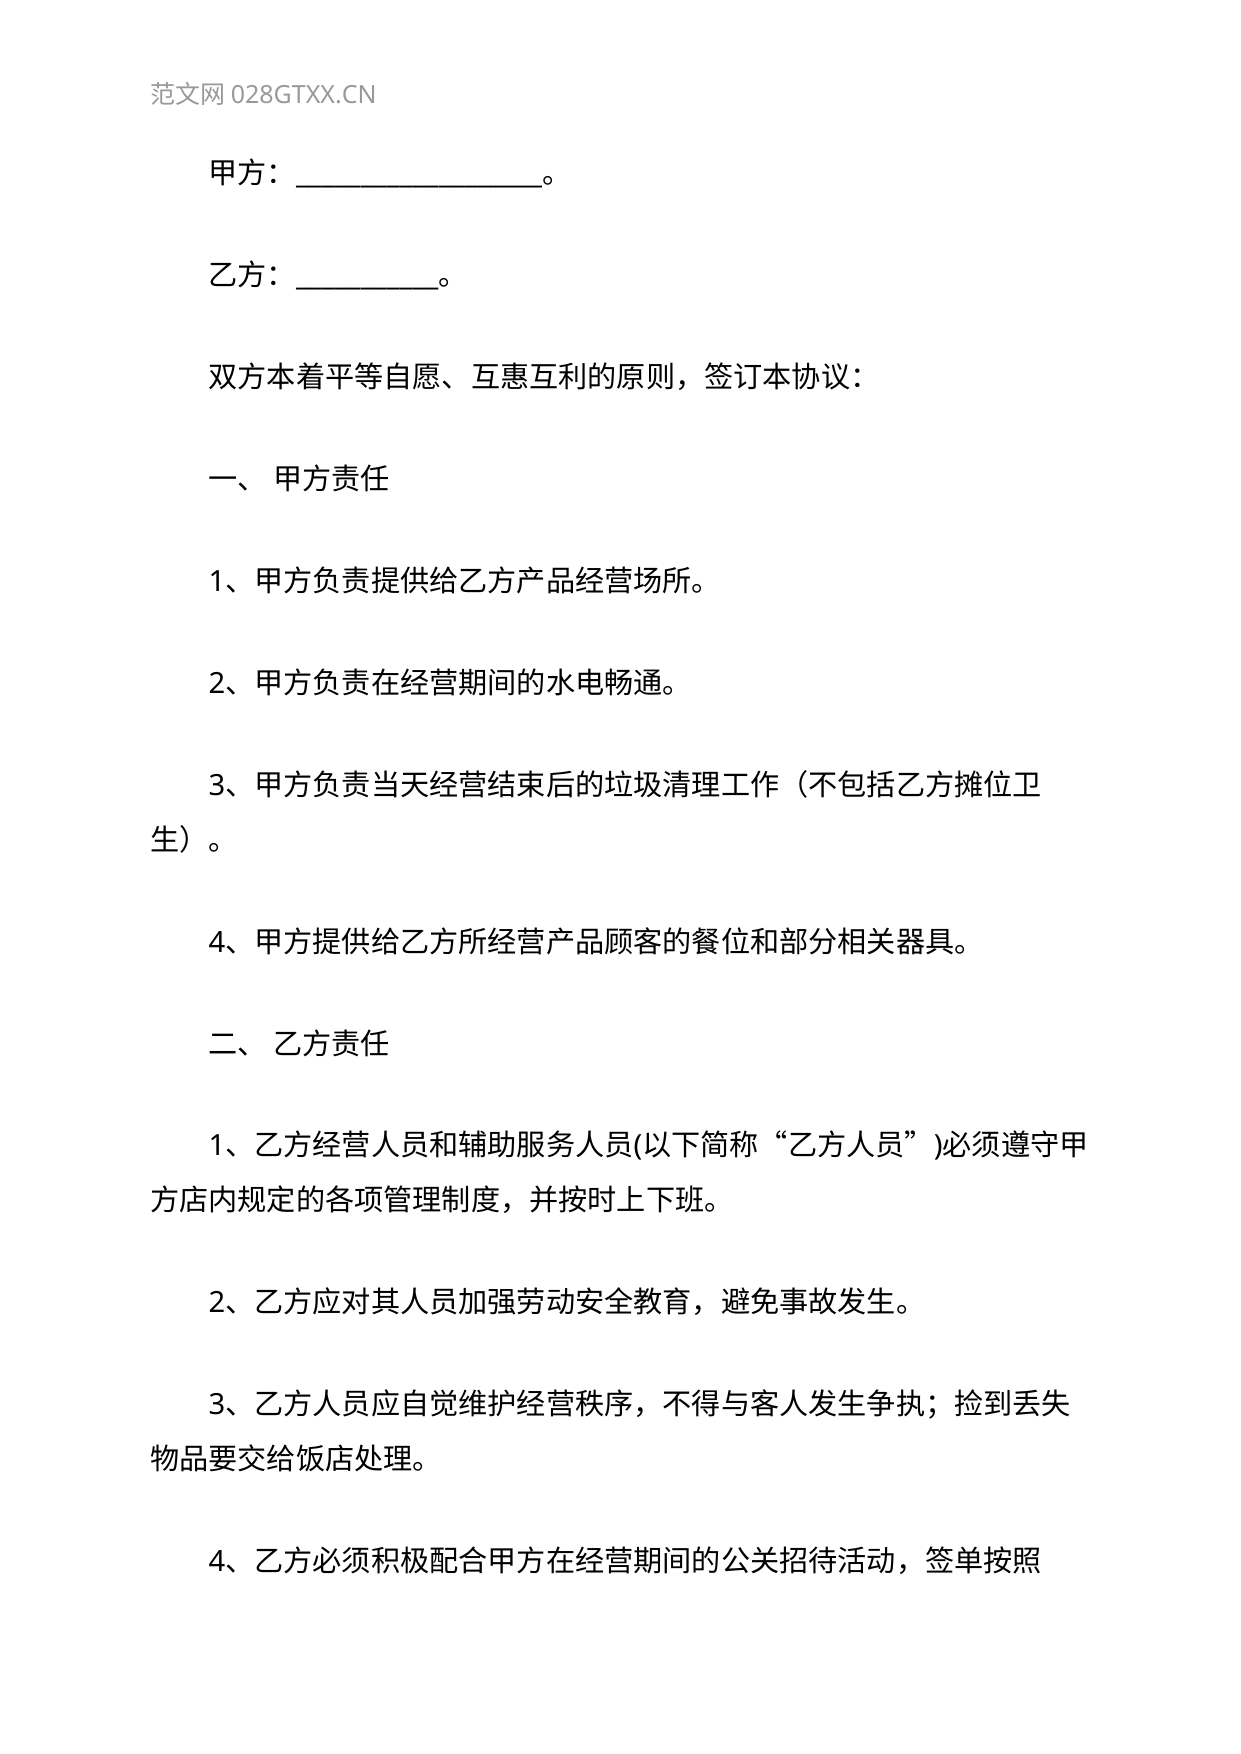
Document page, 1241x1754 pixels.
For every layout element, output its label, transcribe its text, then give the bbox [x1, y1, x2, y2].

text 1、甲方负责提供给乙方产品经营场所。 [150, 557, 1090, 600]
text 2、甲方负责在经营期间的水电畅通。 [150, 659, 1090, 702]
text 1、乙方经营人员和辅助服务人员(以下简称“乙方人员”)必须遵守甲方店内规定的各项管理制度，并按时上下班。 [150, 1122, 1090, 1219]
text 3、甲方负责当天经营结束后的垃圾清理工作（不包括乙方摊位卫生）。 [150, 761, 1090, 859]
text 双方本着平等自愿、互惠互利的原则，签订本协议： [150, 354, 1090, 396]
text 3、乙方人员应自觉维护经营秩序，不得与客人发生争执；捡到丢失物品要交给饭店处理。 [150, 1381, 1090, 1478]
text 乙方：___________。 [150, 252, 1090, 294]
text 甲方：___________________。 [150, 150, 1090, 192]
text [150, 1537, 1090, 1580]
text 一、 甲方责任 [150, 456, 1090, 498]
text 二、 乙方责任 [150, 1020, 1090, 1062]
text 2、乙方应对其人员加强劳动安全教育，避免事故发生。 [150, 1279, 1090, 1321]
text 4、甲方提供给乙方所经营产品顾客的餐位和部分相关器具。 [150, 918, 1090, 961]
